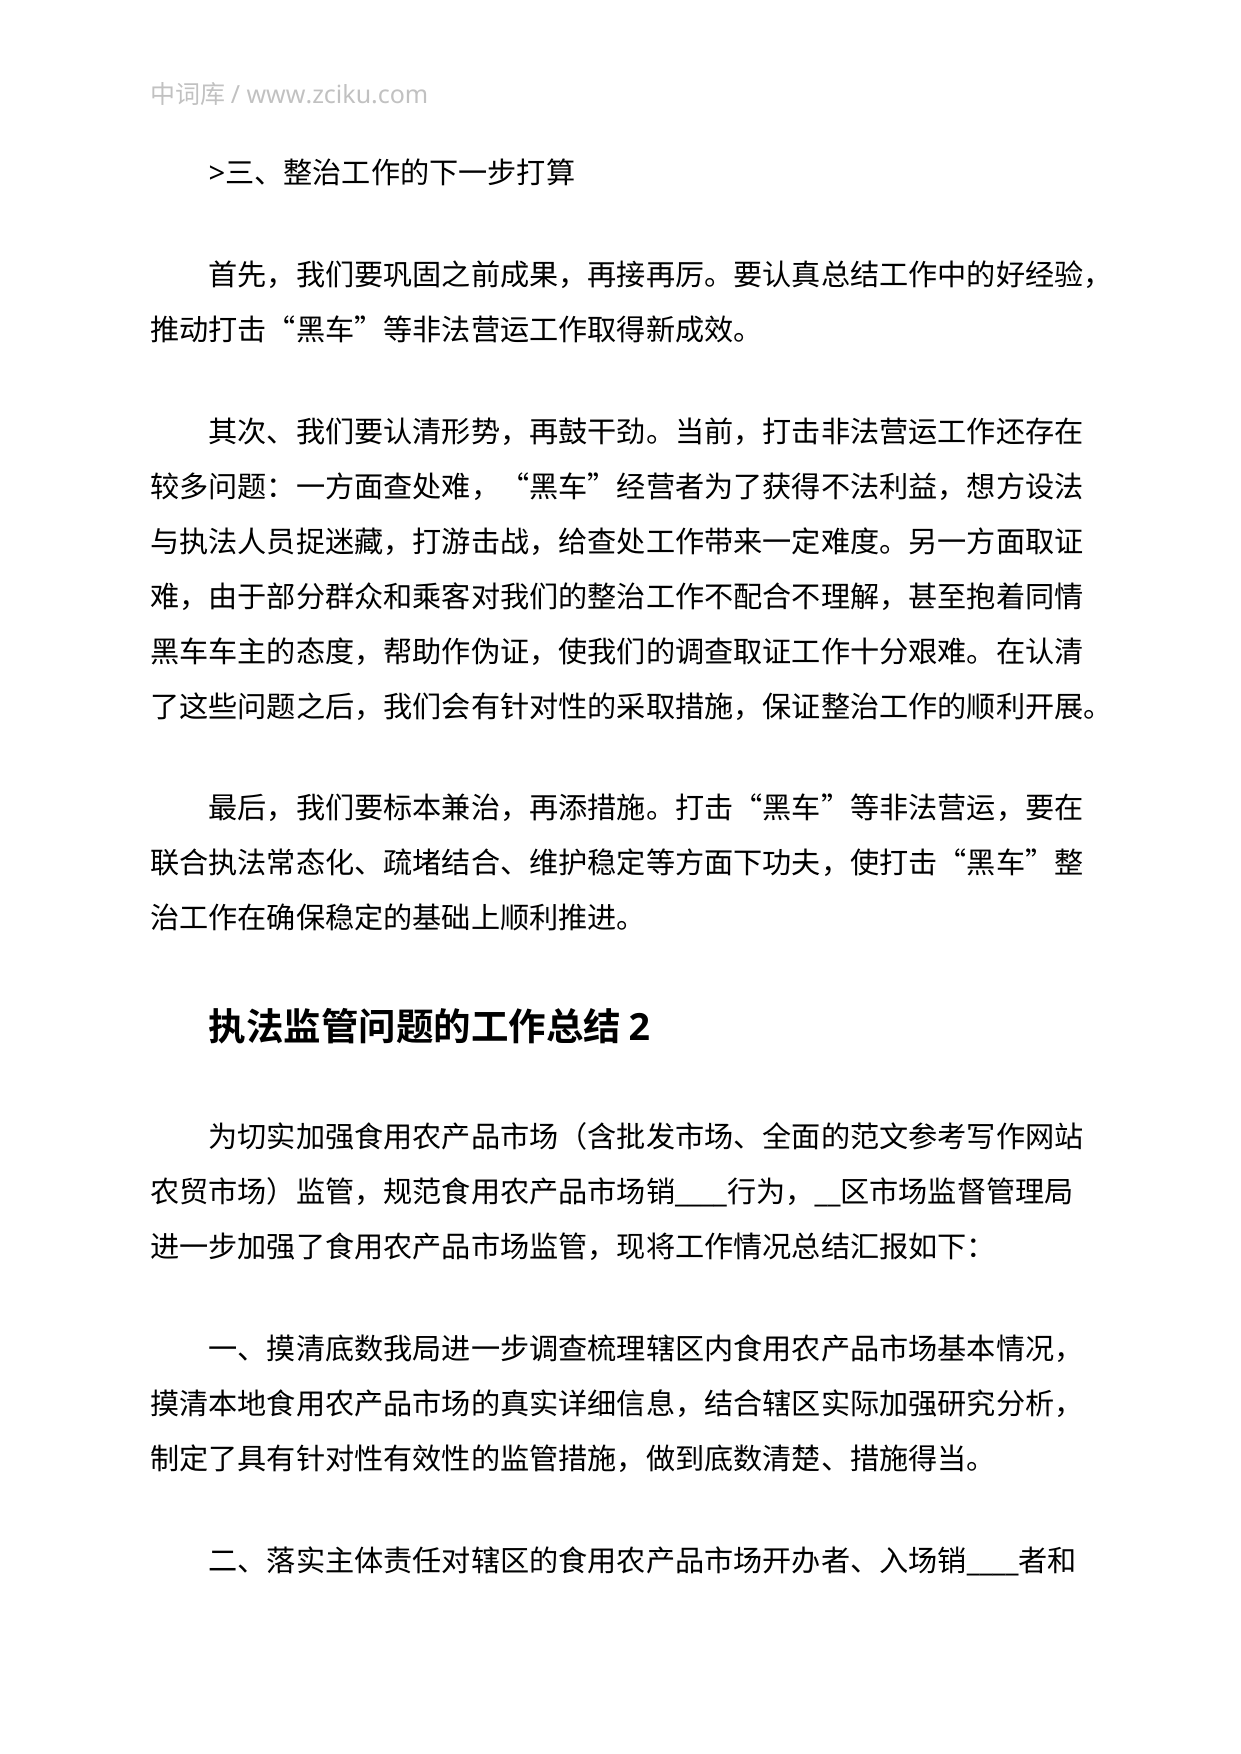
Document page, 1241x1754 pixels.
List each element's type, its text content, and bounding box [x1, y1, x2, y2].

text 为切实加强食用农产品市场（含批发市场、全面的范文参考写作网站农贸市场）监管，规范食用农产品市场销____行为，__区市场监督管理局进一步加强了食用农产品市场监管，现将工作情况总结汇报如下： [150, 1114, 1090, 1266]
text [150, 1537, 1090, 1580]
text >三、整治工作的下一步打算 [150, 150, 1090, 192]
text 一、摸清底数我局进一步调查梳理辖区内食用农产品市场基本情况，摸清本地食用农产品市场的真实详细信息，结合辖区实际加强研究分析，制定了具有针对性有效性的监管措施，做到底数清楚、措施得当。 [150, 1326, 1090, 1478]
text 其次、我们要认清形势，再鼓干劲。当前，打击非法营运工作还存在较多问题：一方面查处难，“黑车”经营者为了获得不法利益，想方设法与执法人员捉迷藏，打游击战，给查处工作带来一定难度。另一方面取证难，由于部分群众和乘客对我们的整治工作不配合不理解，甚至抱着同情黑车车主的态度，帮助作伪证，使我们的调查取证工作十分艰难。在认清了这些问题之后，我们会有针对性的采取措施，保证整治工作的顺利开展。 [150, 409, 1090, 725]
text 最后，我们要标本兼治，再添措施。打击“黑车”等非法营运，要在联合执法常态化、疏堵结合、维护稳定等方面下功夫，使打击“黑车”整治工作在确保稳定的基础上顺利推进。 [150, 785, 1090, 937]
text 首先，我们要巩固之前成果，再接再厉。要认真总结工作中的好经验，推动打击“黑车”等非法营运工作取得新成效。 [150, 252, 1090, 349]
text 执法监管问题的工作总结2 [150, 996, 1090, 1051]
